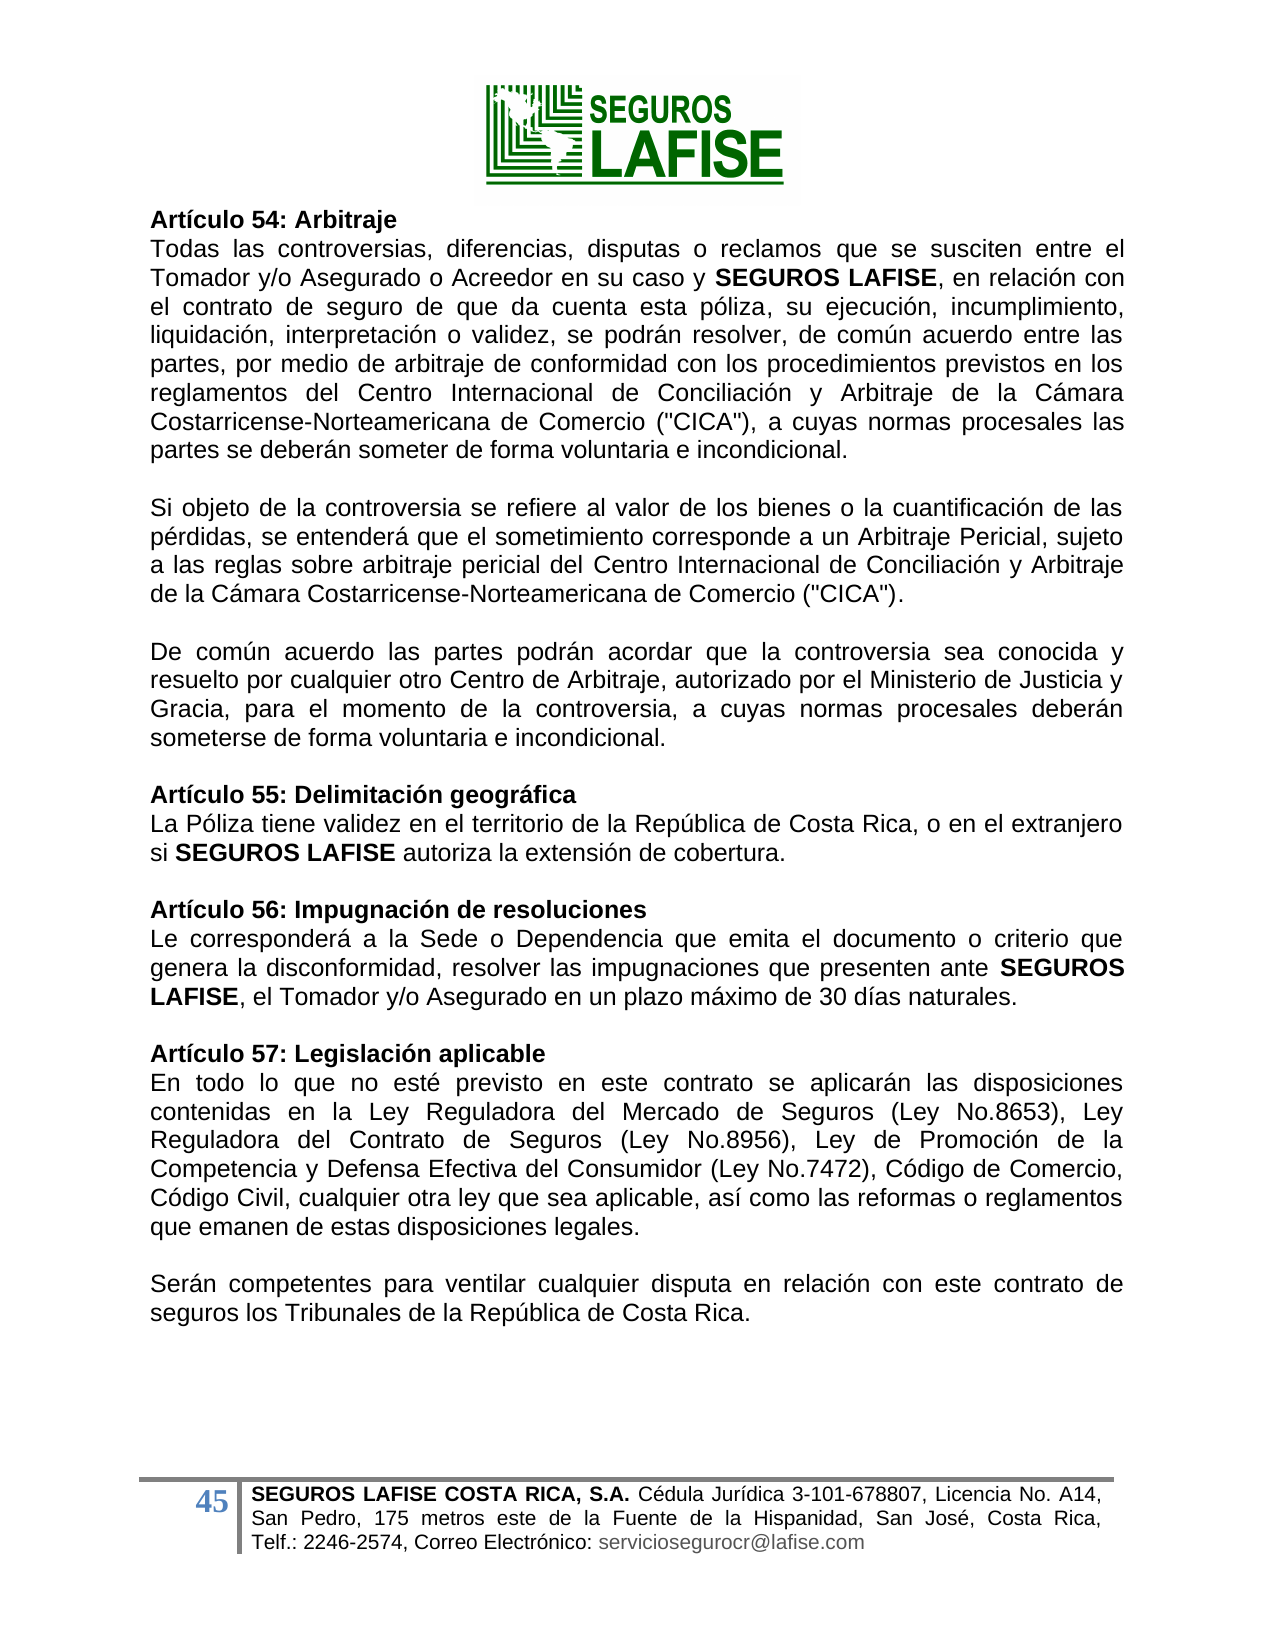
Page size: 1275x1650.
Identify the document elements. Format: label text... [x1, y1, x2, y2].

text La Póliza tiene validez en el territorio de la República de Costa Rica, o en el extranjero si SEGUROS LAFISE autoriza la extensión de cobertura. [150, 809, 1125, 866]
text Le corresponderá a la Sede o Dependencia que emita el documento o criterio que genera la disconformidad, resolver las impugnaciones que presenten ante SEGUROS LAFISE, el Tomador y/o Asegurado en un plazo máximo de 30 días naturales. [150, 924, 1125, 1010]
picture [474, 75, 801, 206]
text Todas las controversias, diferencias, disputas o reclamos que se susciten entre el Tomador y/o Asegurado o Acreedor en su caso y SEGUROS LAFISE, en relación con el contrato de seguro de que da cuenta esta póliza, su ejecución, incumplimiento, liquidación, interpretación o validez, se podrán resolver, de común acuerdo entre las partes, por medio de arbitraje de conformidad con los procedimientos previstos en los reglamentos del Centro Internacional de Conciliación y Arbitraje de la Cámara Costarricense-Norteamericana de Comercio ("CICA"), a cuyas normas procesales las partes se deberán someter de forma voluntaria e incondicional. [150, 234, 1125, 464]
text Artículo 54: Arbitraje [150, 205, 1125, 234]
text En todo lo que no esté previsto en este contrato se aplicarán las disposiciones contenidas en la Ley Reguladora del Mercado de Seguros (Ley No.8653), Ley Reguladora del Contrato de Seguros (Ley No.8956), Ley de Promoción de la Competencia y Defensa Efectiva del Consumidor (Ley No.7472), Código de Comercio, Código Civil, cualquier otra ley que sea aplicable, así como las reformas o reglamentos que emanen de estas disposiciones legales. [150, 1068, 1125, 1240]
text Artículo 55: Delimitación geográfica [150, 780, 1125, 809]
text Artículo 56: Impugnación de resoluciones [150, 895, 1125, 924]
text Artículo 57: Legislación aplicable [150, 1039, 1125, 1068]
text Si objeto de la controversia se refiere al valor de los bienes o la cuantificación de las pérdidas, se entenderá que el sometimiento corresponde a un Arbitraje Pericial, sujeto a las reglas sobre arbitraje pericial del Centro Internacional de Conciliación y Arbitraje de la Cámara Costarricense-Norteamericana de Comercio ("CICA"). [150, 493, 1125, 608]
text Serán competentes para ventilar cualquier disputa en relación con este contrato de seguros los Tribunales de la República de Costa Rica. [150, 1269, 1125, 1326]
text De común acuerdo las partes podrán acordar que la controversia sea conocida y resuelto por cualquier otro Centro de Arbitraje, autorizado por el Ministerio de Justicia y Gracia, para el momento de la controversia, a cuyas normas procesales deberán someterse de forma voluntaria e incondicional. [150, 636, 1125, 751]
